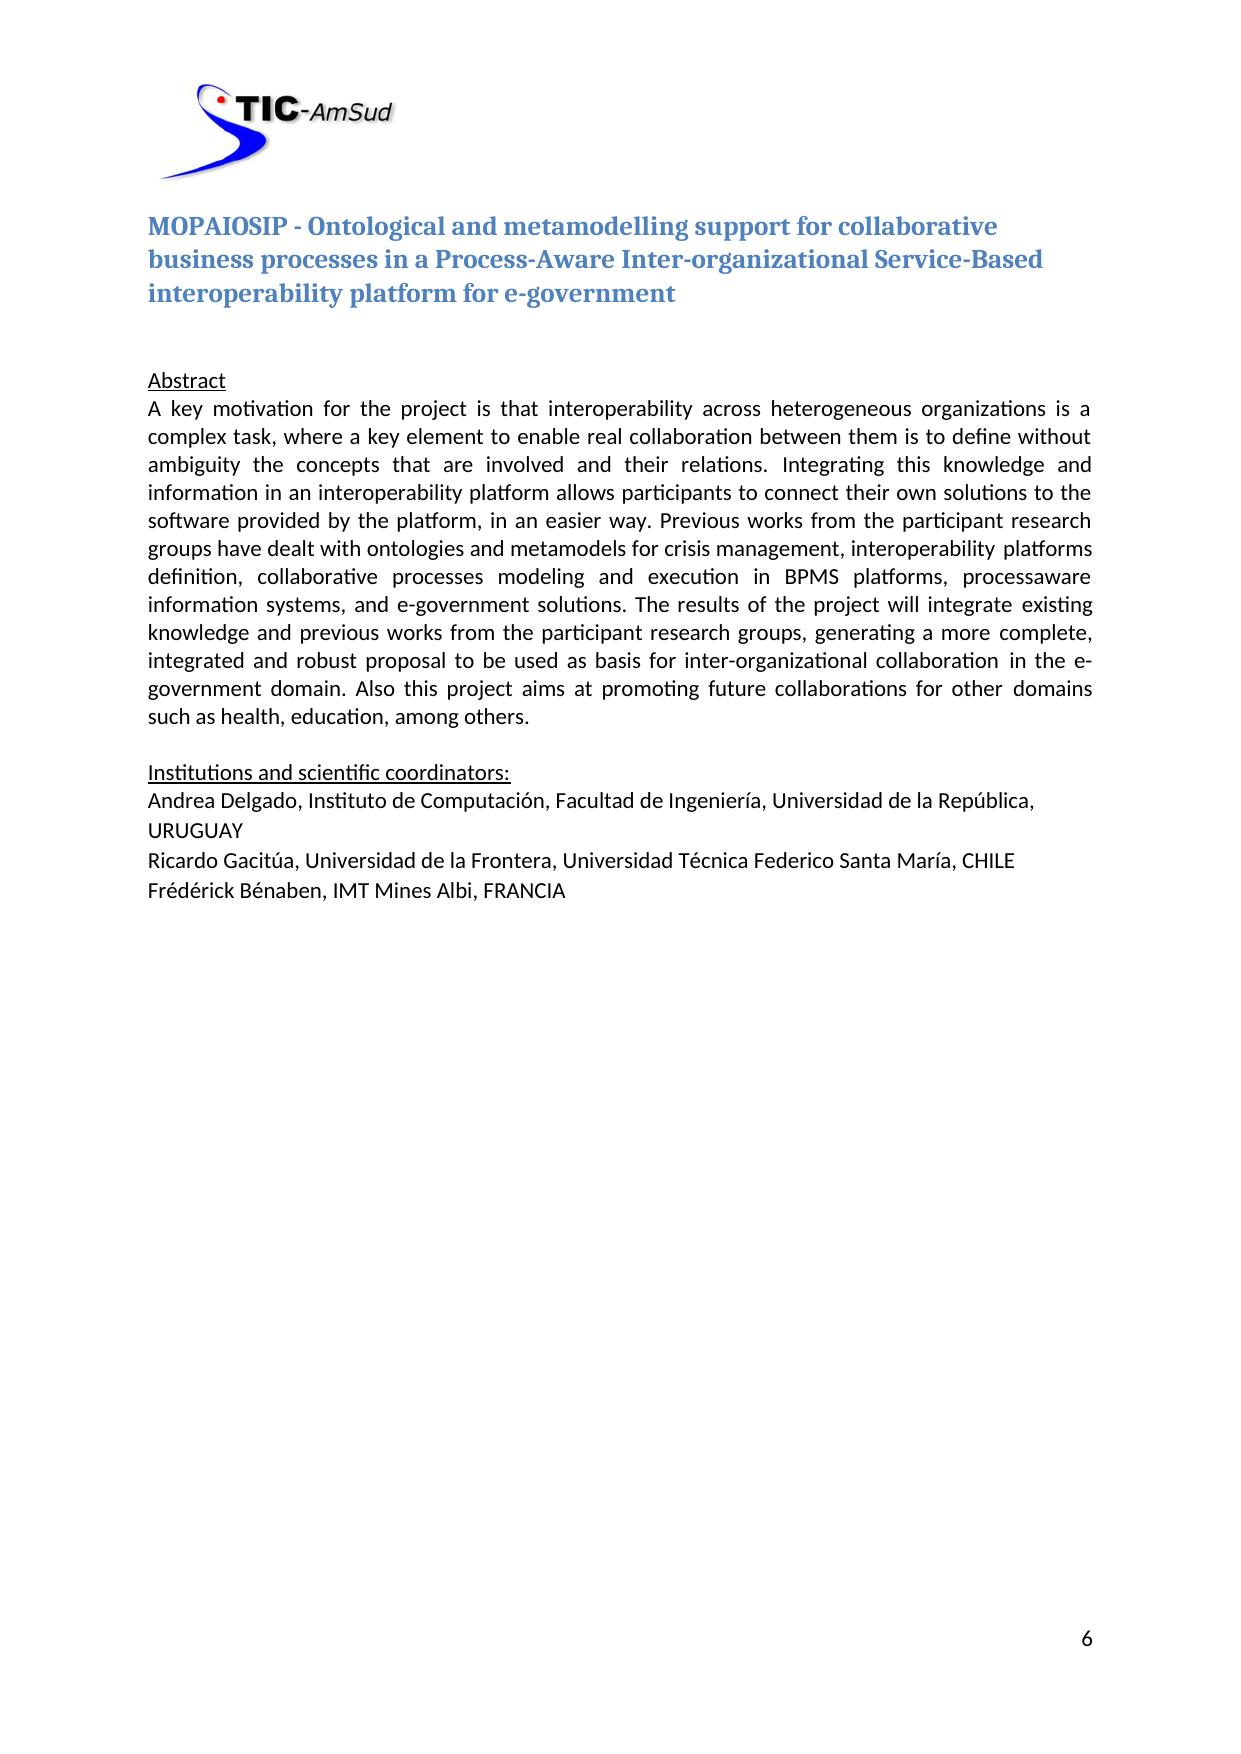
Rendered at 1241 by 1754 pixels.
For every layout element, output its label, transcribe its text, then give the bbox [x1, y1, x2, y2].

subtitle MOPAIOSIP - Ontological and metamodelling support for collaborative business processes in a Process-Aware Inter-organizational Service-Based interoperability platform for e-government [148, 211, 1093, 309]
text Frédérick Bénaben, IMT Mines Albi, FRANCIA [148, 877, 1093, 905]
text Institutions and scientific coordinators: [148, 758, 1093, 786]
text Andrea Delgado, Instituto de Computación, Facultad de Ingeniería, Universidad de la República, URUGUAY [148, 786, 1093, 844]
picture [147, 73, 404, 190]
text Ricardo Gacitúa, Universidad de la Frontera, Universidad Técnica Federico Santa María, CHILE [148, 846, 1093, 874]
text A key motivation for the project is that interoperability across heterogeneous organizations is a complex task, where a key element to enable real collaboration between them is to define without ambiguity the concepts that are involved and their relations. Integrating this knowledge and information in an interoperability platform allows participants to connect their own solutions to the software provided by the platform, in an easier way. Previous works from the participant research groups have dealt with ontologies and metamodels for crisis management, interoperability platforms definition, collaborative processes modeling and execution in BPMS platforms, processaware information systems, and e-government solutions. The results of the project will integrate existing knowledge and previous works from the participant research groups, generating a more complete, integrated and robust proposal to be used as basis for inter-organizational collaboration in the e-government domain. Also this project aims at promoting future collaborations for other domains such as health, education, among others. [148, 394, 1093, 730]
text Abstract [148, 366, 1093, 394]
